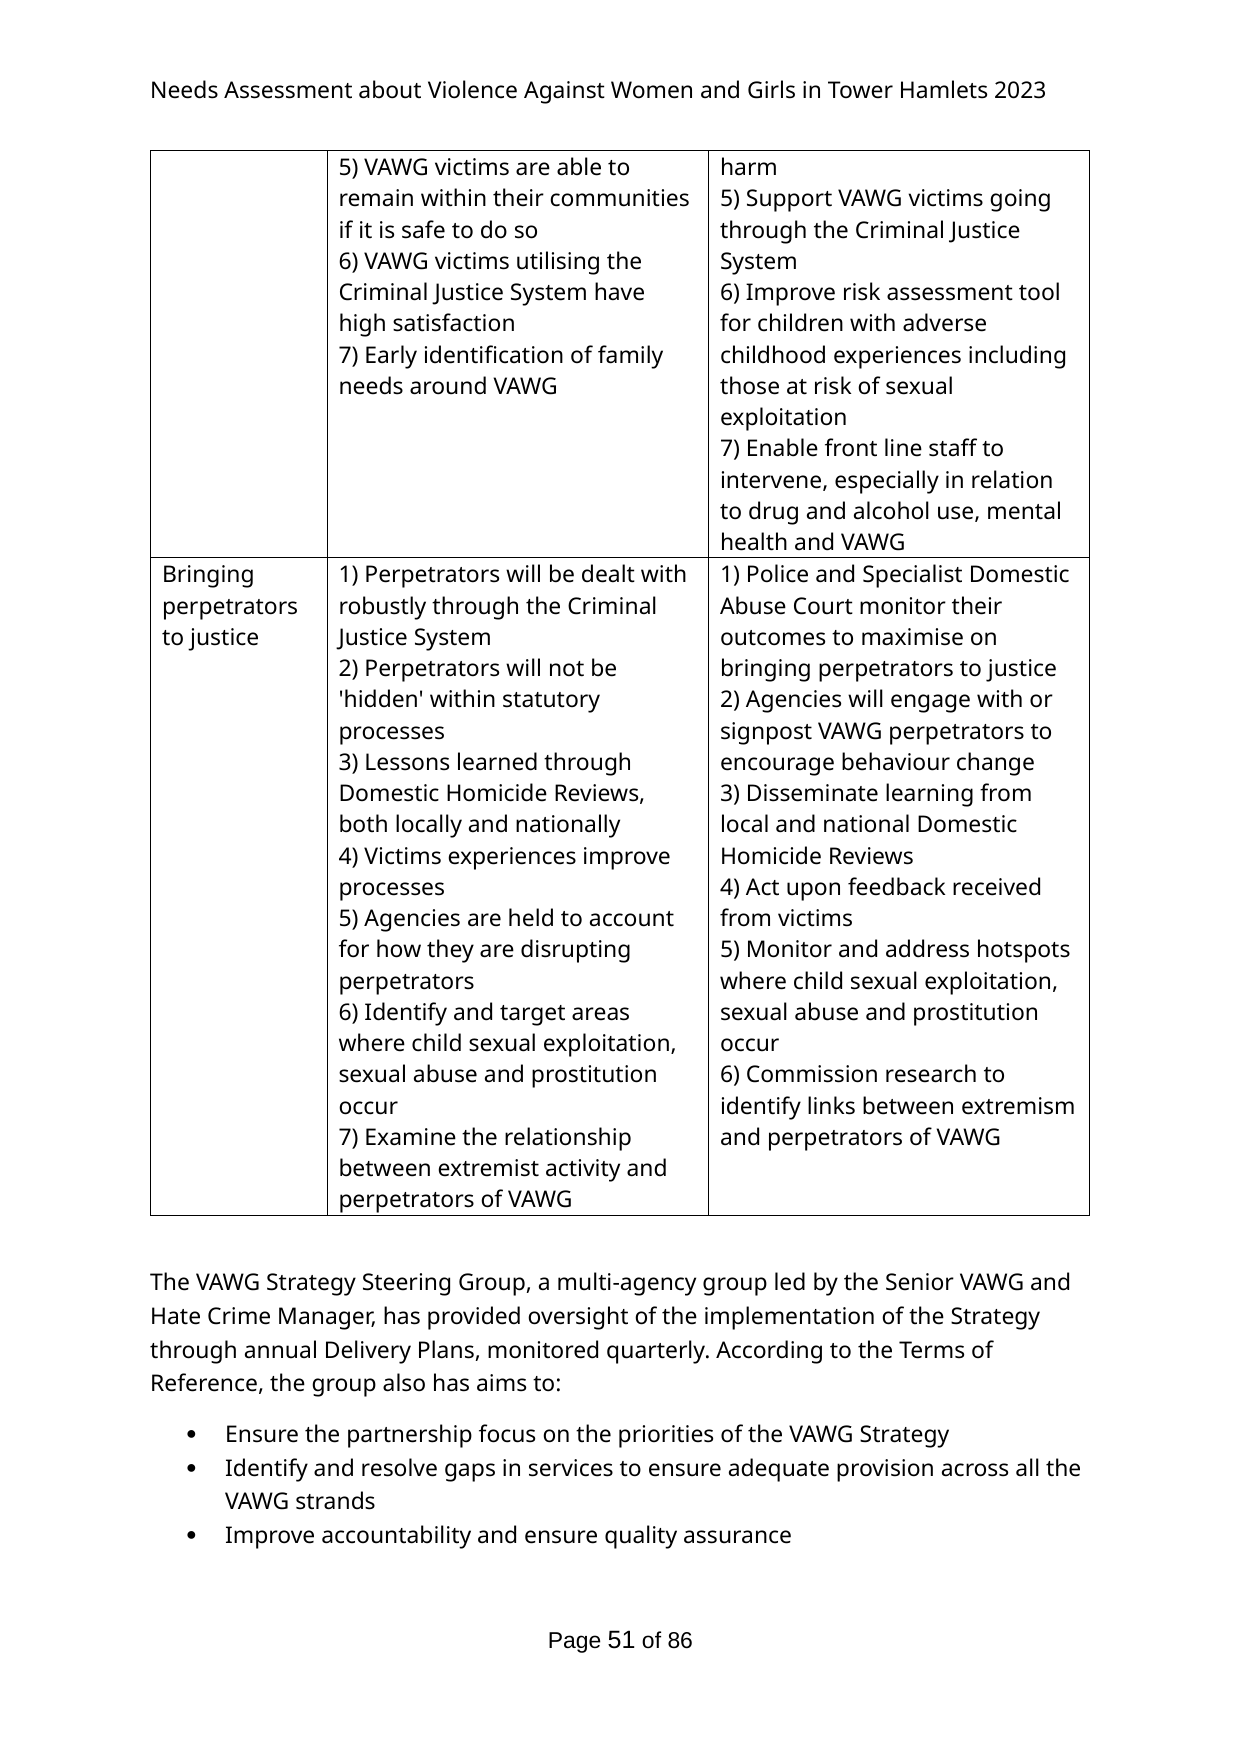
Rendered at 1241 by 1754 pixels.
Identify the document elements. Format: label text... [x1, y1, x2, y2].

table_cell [328, 151, 708, 557]
table_cell Bringing perpetrators to justice [151, 558, 327, 1214]
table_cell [709, 151, 1089, 557]
list Identify and resolve gaps in services to ensure adequate provision across all the VAWG strands [187, 1451, 1090, 1516]
text The VAWG Strategy Steering Group, a multi-agency group led by the Senior VAWG and Hate Crime Manager, has provided oversight of the implementation of the Strategy through annual Delivery Plans, monitored quarterly. According to the Terms of Reference, the group also has aims to: [150, 1266, 1090, 1398]
list Ensure the partnership focus on the priorities of the VAWG Strategy [187, 1418, 1090, 1449]
table_cell 1) Police and Specialist Domestic Abuse Court monitor their outcomes to maximise on bringing perpetrators to justice 2) Agencies will engage with or signpost VAWG perpetrators to encourage behaviour change 3) Disseminate learning from local and national Domestic Homicide Reviews 4) Act upon feedback received from victims 5) Monitor and address hotspots where child sexual exploitation, sexual abuse and prostitution occur 6) Commission research to identify links between extremism and perpetrators of VAWG [709, 558, 1089, 1214]
table_cell 1) Perpetrators will be dealt with robustly through the Criminal Justice System 2) Perpetrators will not be 'hidden' within statutory processes 3) Lessons learned through Domestic Homicide Reviews, both locally and nationally 4) Victims experiences improve processes 5) Agencies are held to account for how they are disrupting perpetrators 6) Identify and target areas where child sexual exploitation, sexual abuse and prostitution occur 7) Examine the relationship between extremist activity and perpetrators of VAWG [328, 558, 708, 1214]
list Improve accountability and ensure quality assurance [187, 1519, 1090, 1550]
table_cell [151, 151, 327, 557]
